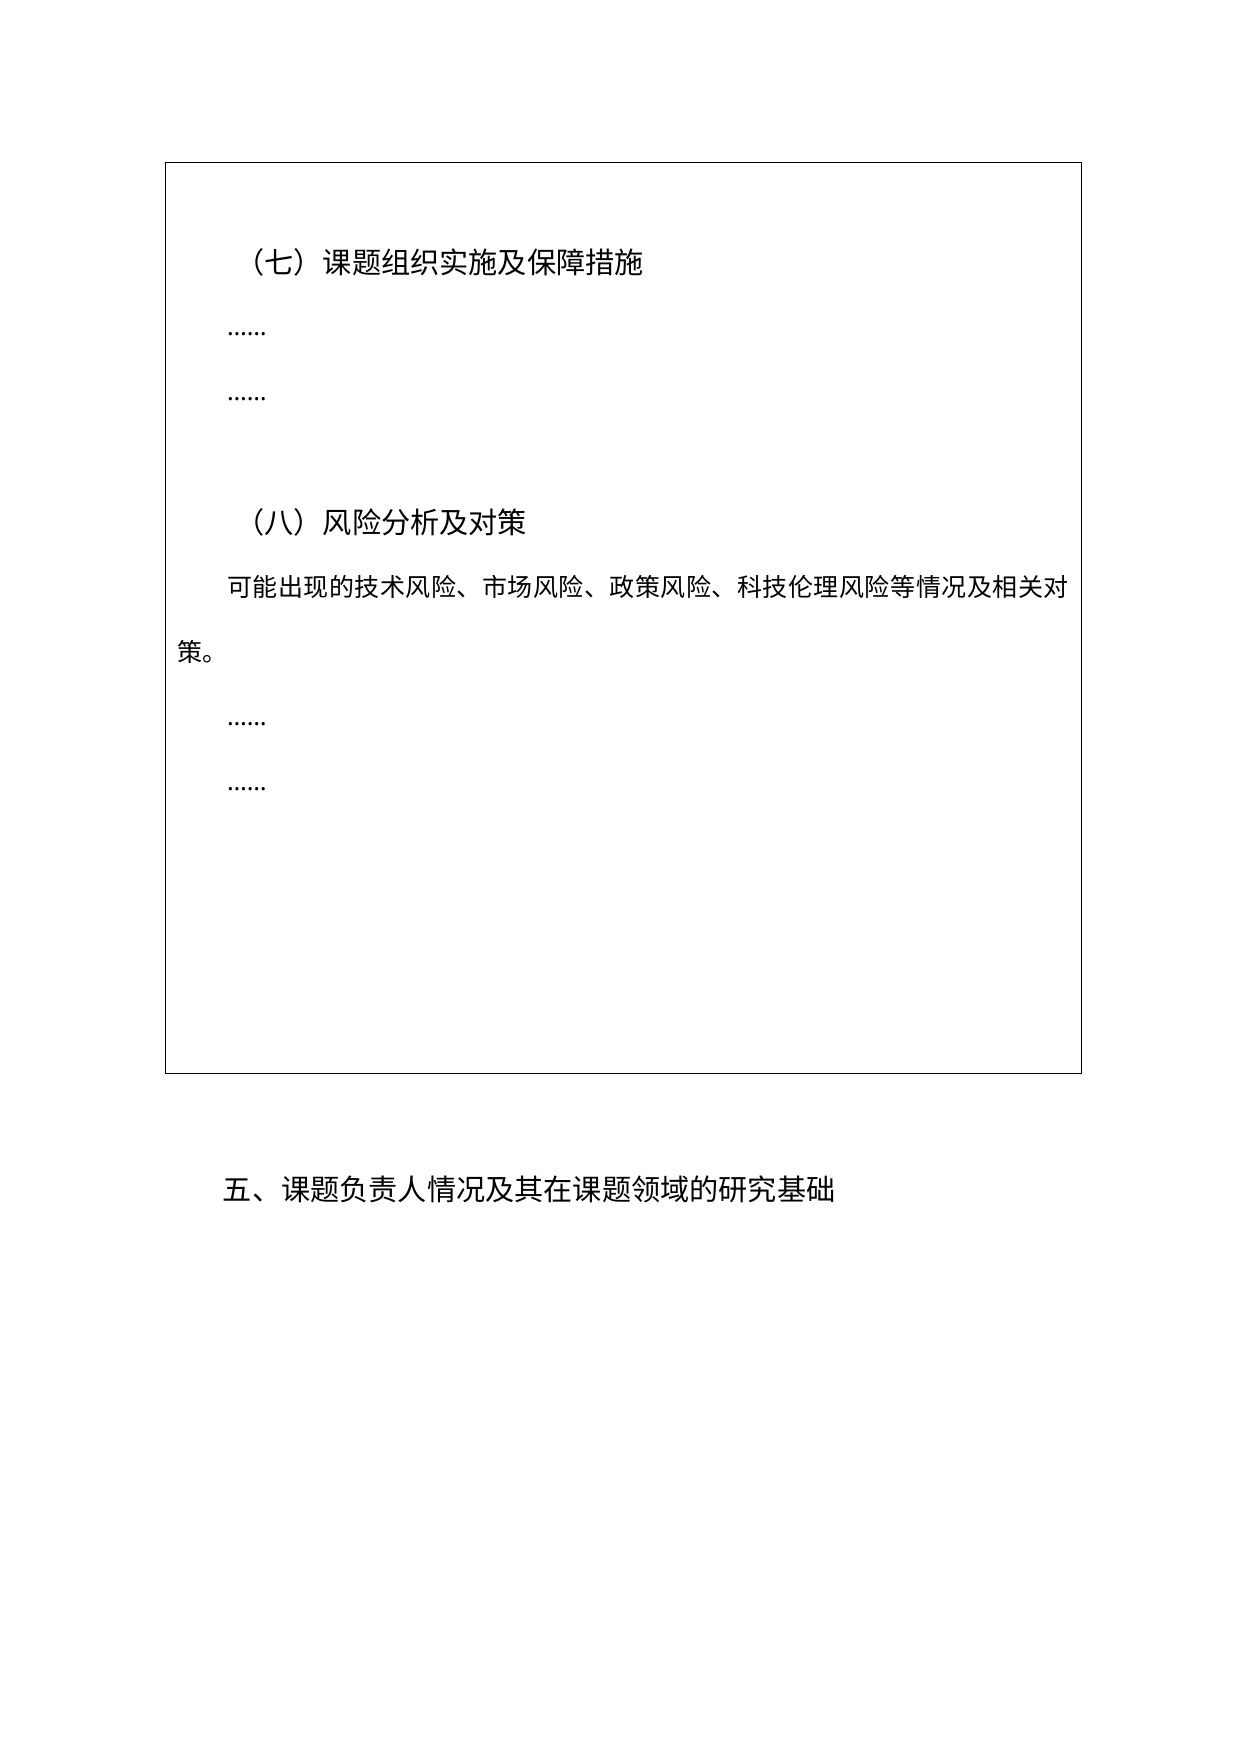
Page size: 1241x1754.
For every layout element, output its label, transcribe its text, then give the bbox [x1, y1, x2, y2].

text 五、课题负责人情况及其在课题领域的研究基础 [165, 1155, 1092, 1220]
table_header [166, 163, 1081, 1073]
